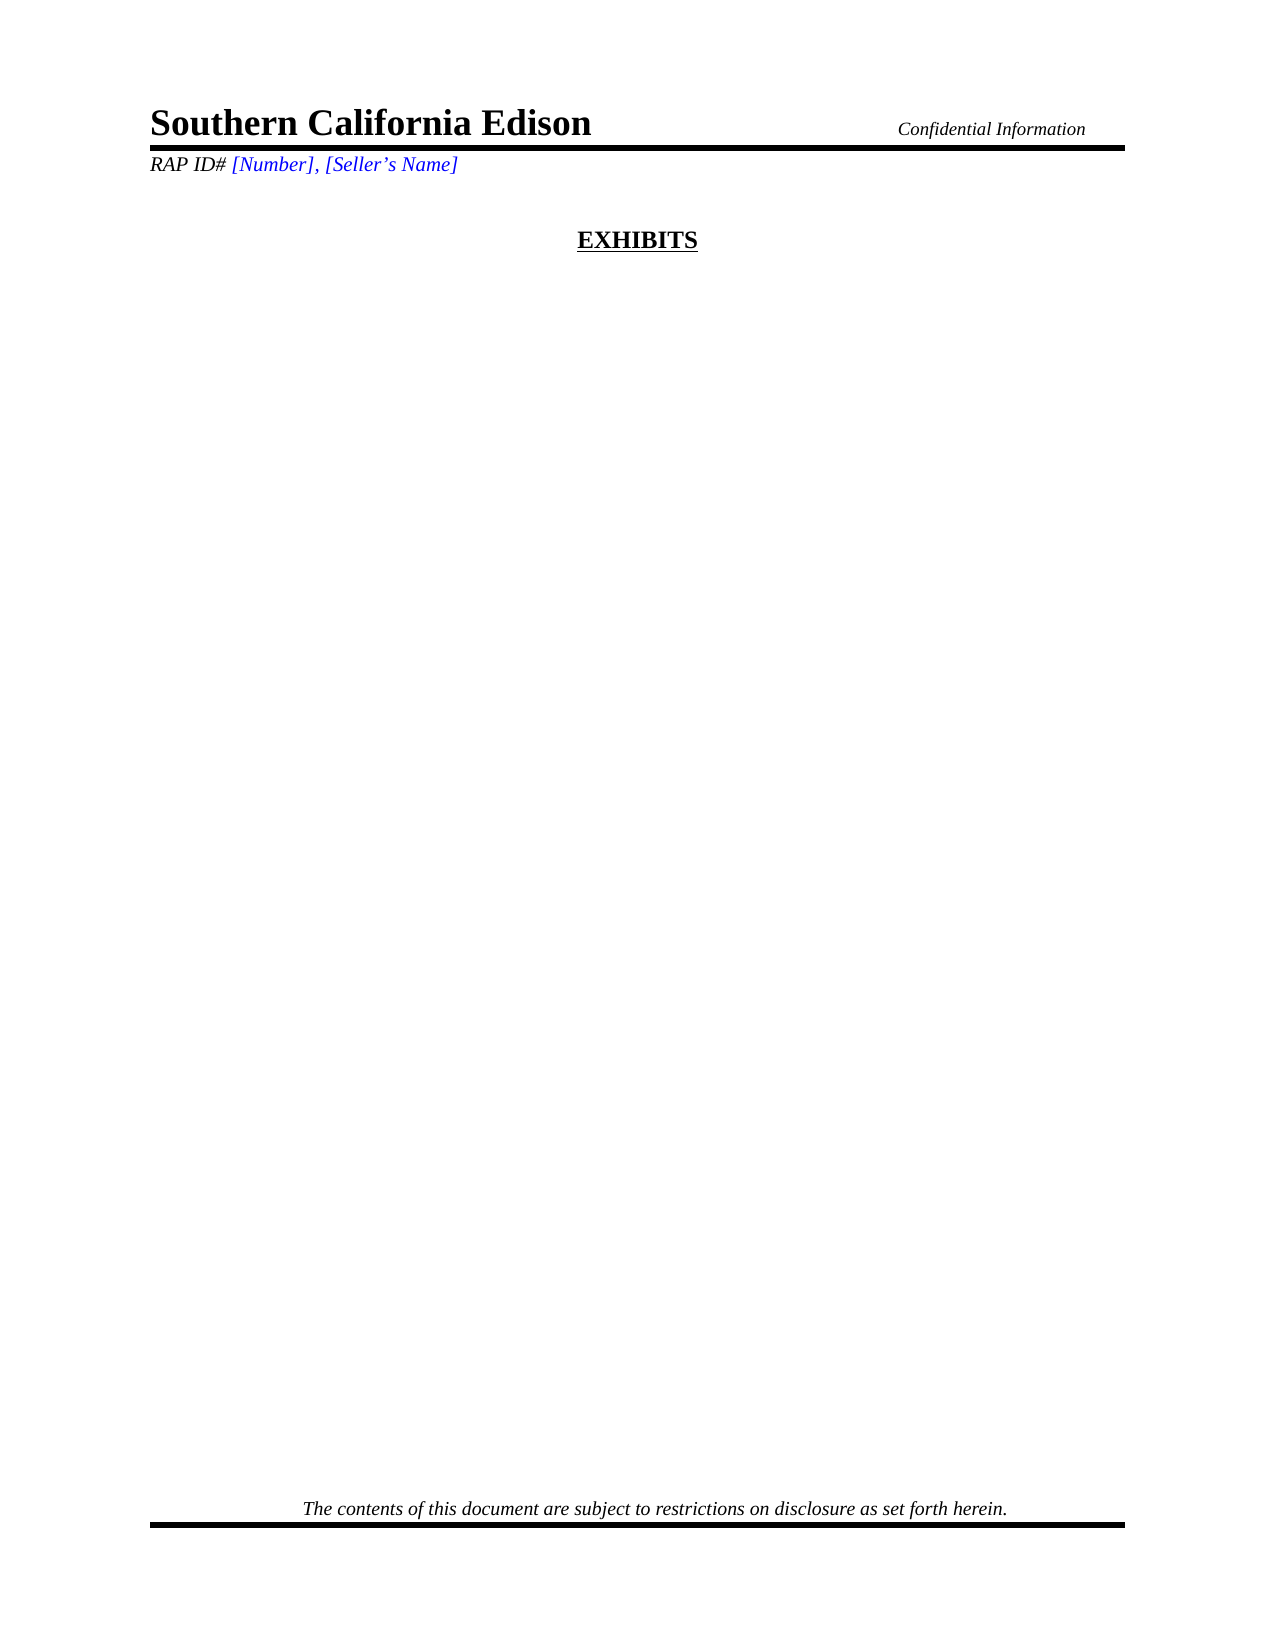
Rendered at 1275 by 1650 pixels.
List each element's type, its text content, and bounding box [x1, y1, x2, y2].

text EXHIBITS [150, 226, 1125, 254]
